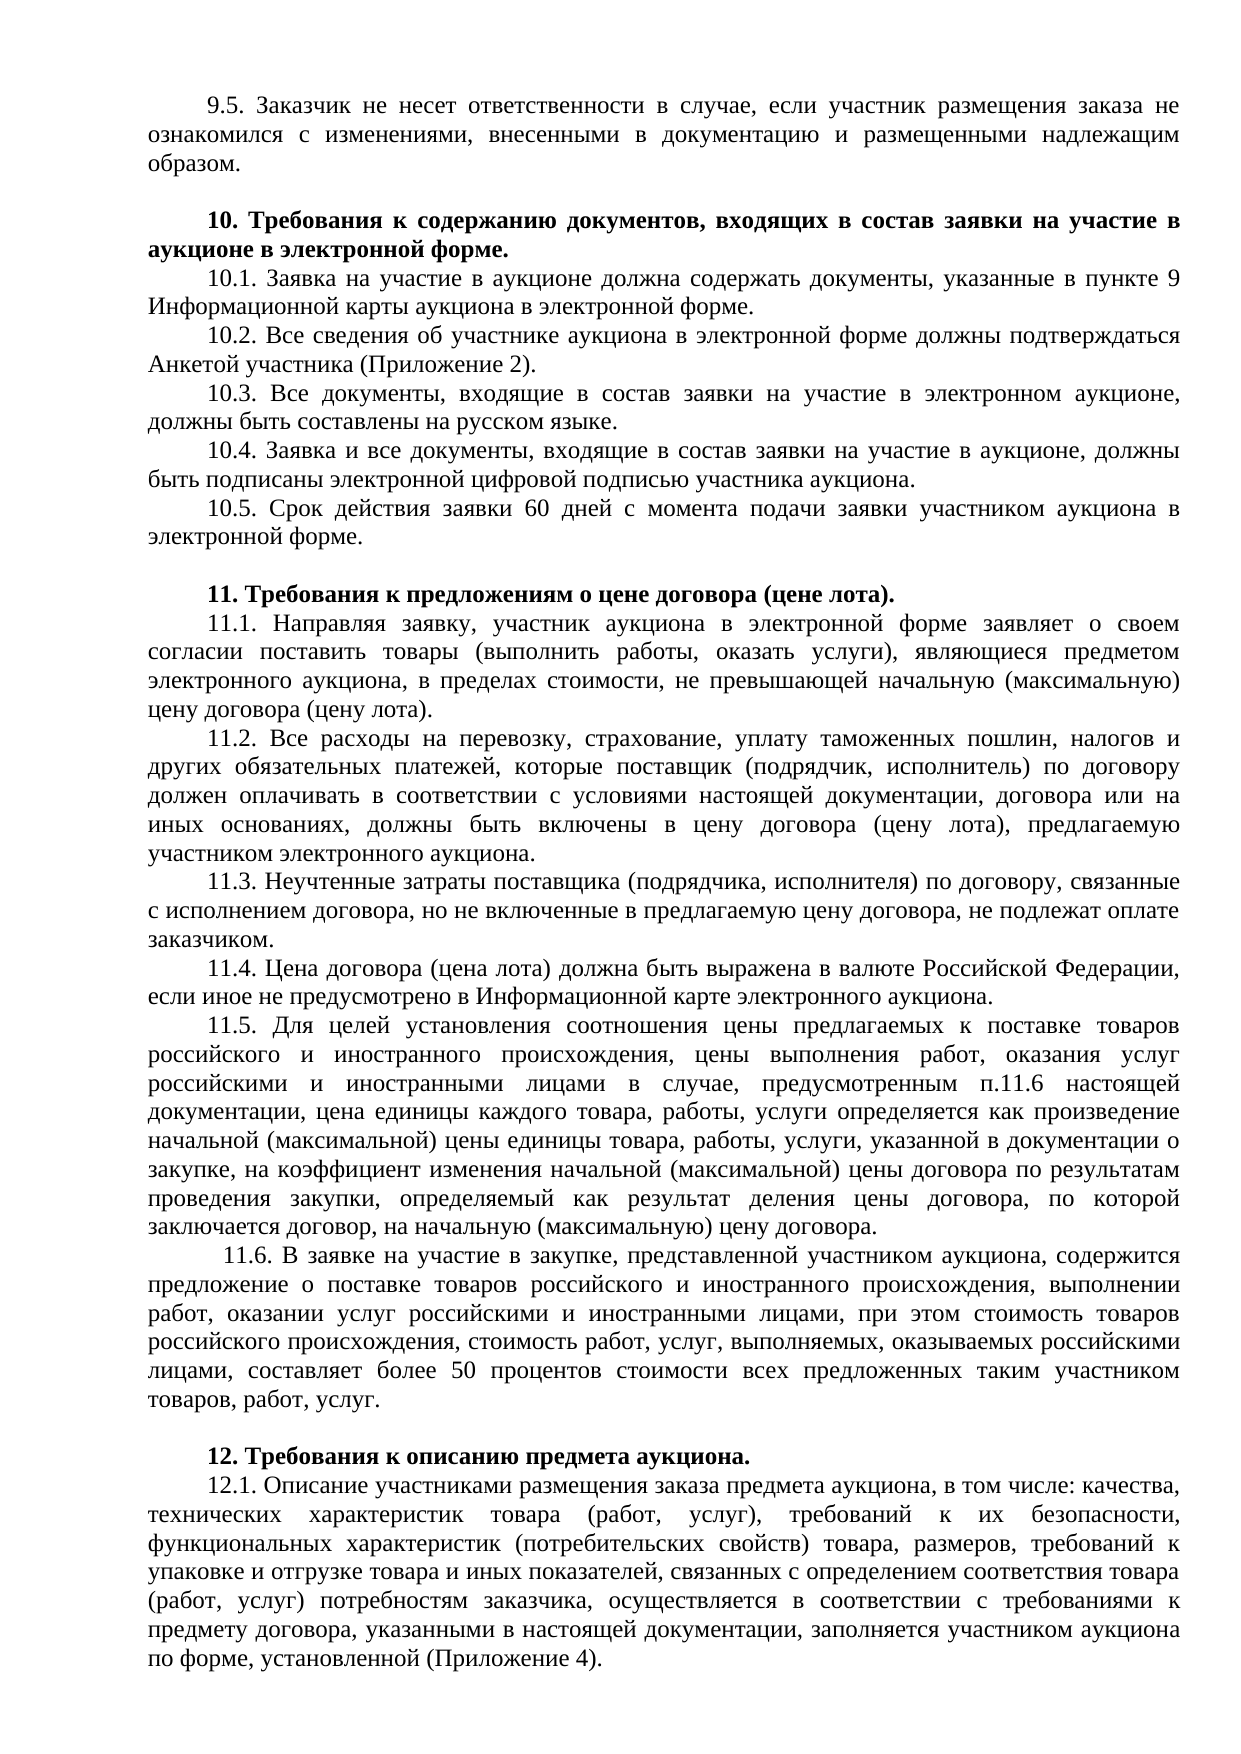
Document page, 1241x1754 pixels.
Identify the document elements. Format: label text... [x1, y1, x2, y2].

text 12. Требования к описанию предмета аукциона. [148, 1441, 1181, 1470]
text 11.5. Для целей установления соотношения цены предлагаемых к поставке товаров российского и иностранного происхождения, цены выполнения работ, оказания услуг российскими и иностранными лицами в случае, предусмотренным п.11.6 настоящей документации, цена единицы каждого товара, работы, услуги определяется как произведение начальной (максимальной) цены единицы товара, работы, услуги, указанной в документации о закупке, на коэффициент изменения начальной (максимальной) цены договора по результатам проведения закупки, определяемый как результат деления цены договора, по которой заключается договор, на начальную (максимальную) цену договора. [148, 1010, 1181, 1240]
text 11.2. Все расходы на перевозку, страхование, уплату таможенных пошлин, налогов и других обязательных платежей, которые поставщик (подрядчик, исполнитель) по договору должен оплачивать в соответствии с условиями настоящей документации, договора или на иных основаниях, должны быть включены в цену договора (цену лота), предлагаемую участником электронного аукциона. [148, 723, 1181, 866]
text 11.3. Неучтенные затраты поставщика (подрядчика, исполнителя) по договору, связанные с исполнением договора, но не включенные в предлагаемую цену договора, не подлежат оплате заказчиком. [148, 866, 1181, 953]
text 11. Требования к предложениям о цене договора (цене лота). [148, 579, 1181, 608]
text 10.1. Заявка на участие в аукционе должна содержать документы, указанные в пункте 9 Информационной карты аукциона в электронной форме. [148, 263, 1181, 320]
text 10. Требования к содержанию документов, входящих в состав заявки на участие в аукционе в электронной форме. [148, 205, 1181, 263]
text 11.1. Направляя заявку, участник аукциона в электронной форме заявляет о своем согласии поставить товары (выполнить работы, оказать услуги), являющиеся предметом электронного аукциона, в пределах стоимости, не превышающей начальную (максимальную) цену договора (цену лота). [148, 608, 1181, 723]
text 10.2. Все сведения об участнике аукциона в электронной форме должны подтверждаться Анкетой участника (Приложение 2). [148, 320, 1181, 378]
text 11.4. Цена договора (цена лота) должна быть выражена в валюте Российской Федерации, если иное не предусмотрено в Информационной карте электронного аукциона. [148, 953, 1181, 1010]
text 12.1. Описание участниками размещения заказа предмета аукциона, в том числе: качества, технических характеристик товара (работ, услуг), требований к их безопасности, функциональных характеристик (потребительских свойств) товара, размеров, требований к упаковке и отгрузке товара и иных показателей, связанных с определением соответствия товара (работ, услуг) потребностям заказчика, осуществляется в соответствии с требованиями к предмету договора, указанными в настоящей документации, заполняется участником аукциона по форме, установленной (Приложение 4). [148, 1470, 1181, 1671]
text 11.6. В заявке на участие в закупке, представленной участником аукциона, содержится предложение о поставке товаров российского и иностранного происхождения, выполнении работ, оказании услуг российскими и иностранными лицами, при этом стоимость товаров российского происхождения, стоимость работ, услуг, выполняемых, оказываемых российскими лицами, составляет более 50 процентов стоимости всех предложенных таким участником товаров, работ, услуг. [148, 1240, 1181, 1413]
text 10.3. Все документы, входящие в состав заявки на участие в электронном аукционе, должны быть составлены на русском языке. [148, 378, 1181, 435]
text 10.5. Срок действия заявки 60 дней с момента подачи заявки участником аукциона в электронной форме. [148, 493, 1181, 550]
text 9.5. Заказчик не несет ответственности в случае, если участник размещения заказа не ознакомился с изменениями, внесенными в документацию и размещенными надлежащим образом. [148, 90, 1181, 176]
text 10.4. Заявка и все документы, входящие в состав заявки на участие в аукционе, должны быть подписаны электронной цифровой подписью участника аукциона. [148, 435, 1181, 493]
